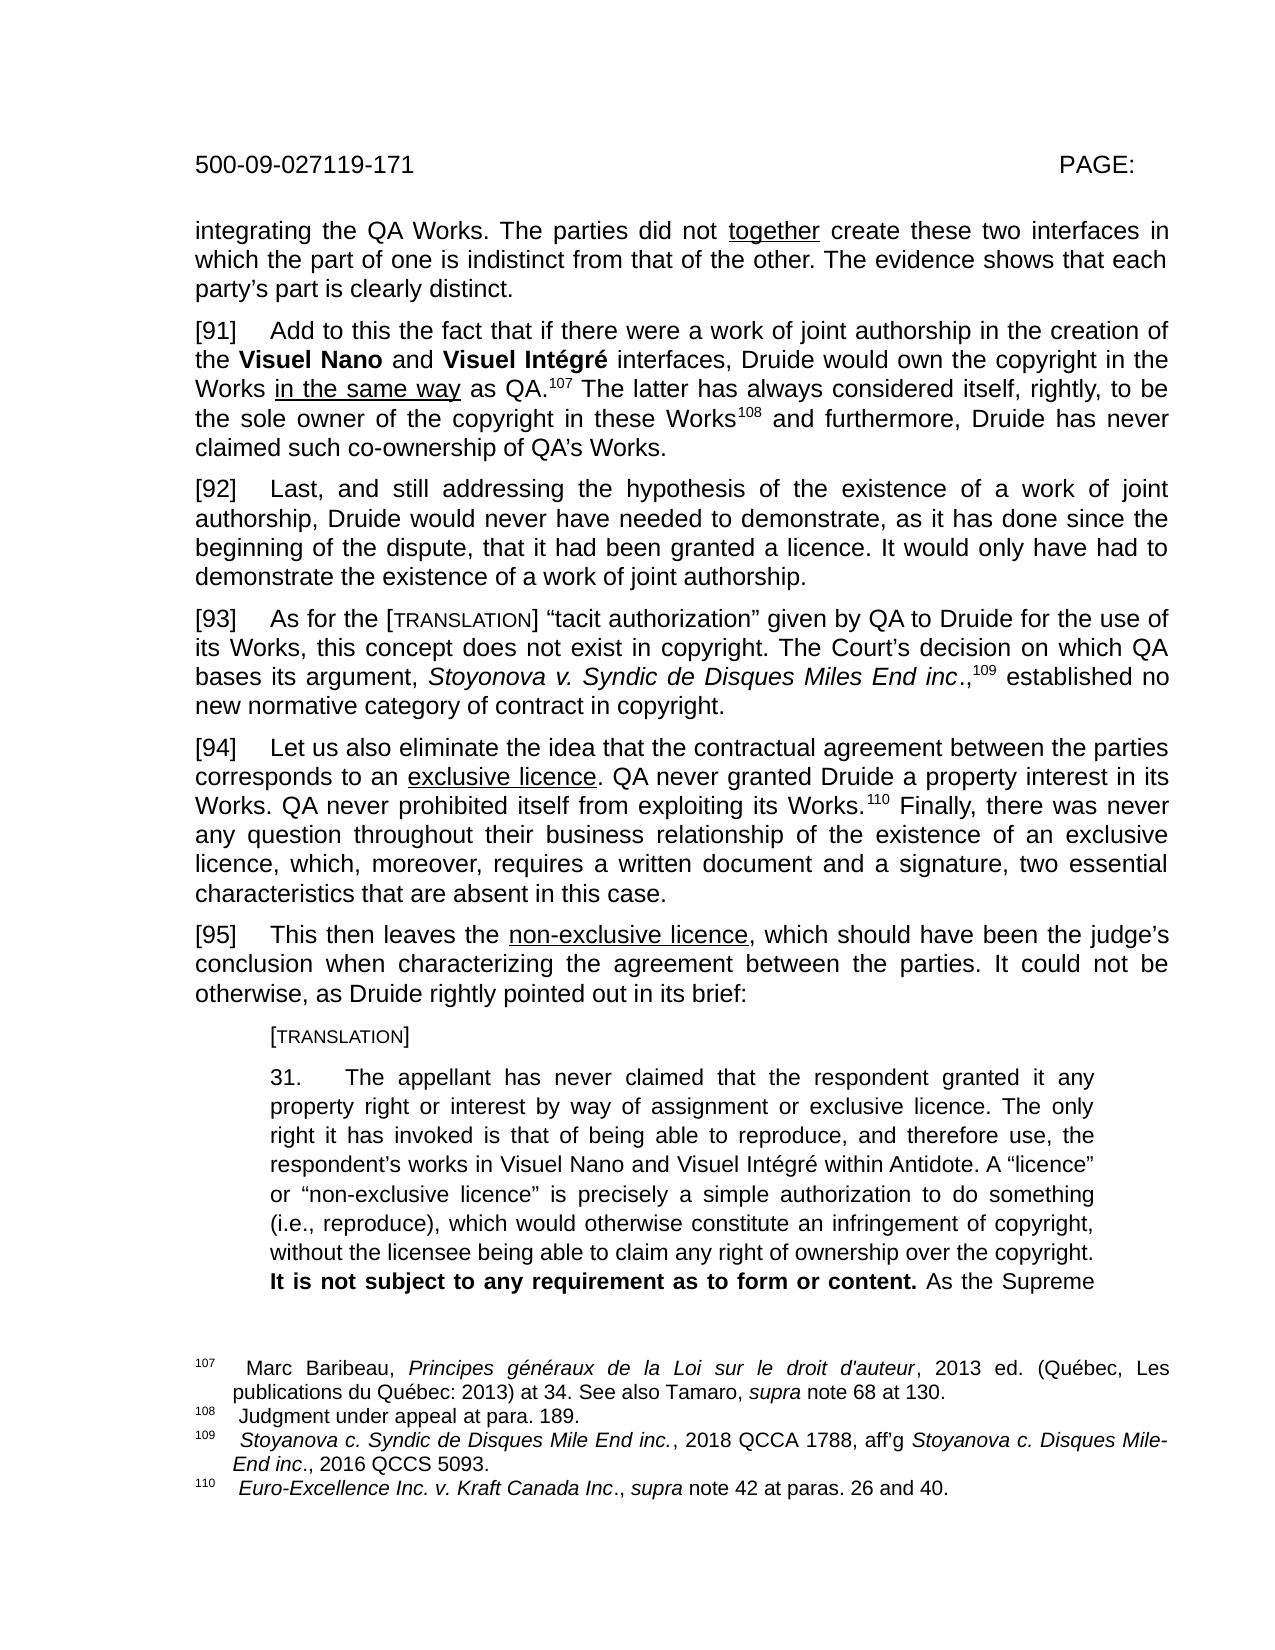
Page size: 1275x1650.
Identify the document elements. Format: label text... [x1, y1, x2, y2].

text [translation] [270, 1020, 1095, 1049]
text This then leaves the non-exclusive licence, which should have been the judge’s conclusion when characterizing the agreement between the parties. It could not be otherwise, as Druide rightly pointed out in its brief: [195, 920, 1170, 1008]
text As for the [translation] “tacit authorization” given by QA to Druide for the use of its Works, this concept does not exist in copyright. The Court’s decision on which QA bases its argument, Stoyonova v. Syndic de Disques Miles End inc., established no new normative category of contract in copyright. [195, 604, 1170, 720]
text Let us also eliminate the idea that the contractual agreement between the parties corresponds to an exclusive licence. QA never granted Druide a property interest in its Works. QA never prohibited itself from exploiting its Works. Finally, there was never any question throughout their business relationship of the existence of an exclusive licence, which, moreover, requires a written document and a signature, two essential characteristics that are absent in this case. [195, 733, 1170, 908]
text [270, 1062, 1095, 1295]
text Last, and still addressing the hypothesis of the existence of a work of joint authorship, Druide would never have needed to demonstrate, as it has done since the beginning of the dispute, that it had been granted a licence. It would only have had to demonstrate the existence of a work of joint authorship. [195, 474, 1170, 591]
text Add to this the fact that if there were a work of joint authorship in the creation of the Visuel Nano and Visuel Intégré interfaces, Druide would own the copyright in the Works in the same way as QA. The latter has always considered itself, rightly, to be the sole owner of the copyright in these Works and furthermore, Druide has never claimed such co-ownership of QA’s Works. [195, 316, 1170, 462]
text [195, 216, 1170, 304]
